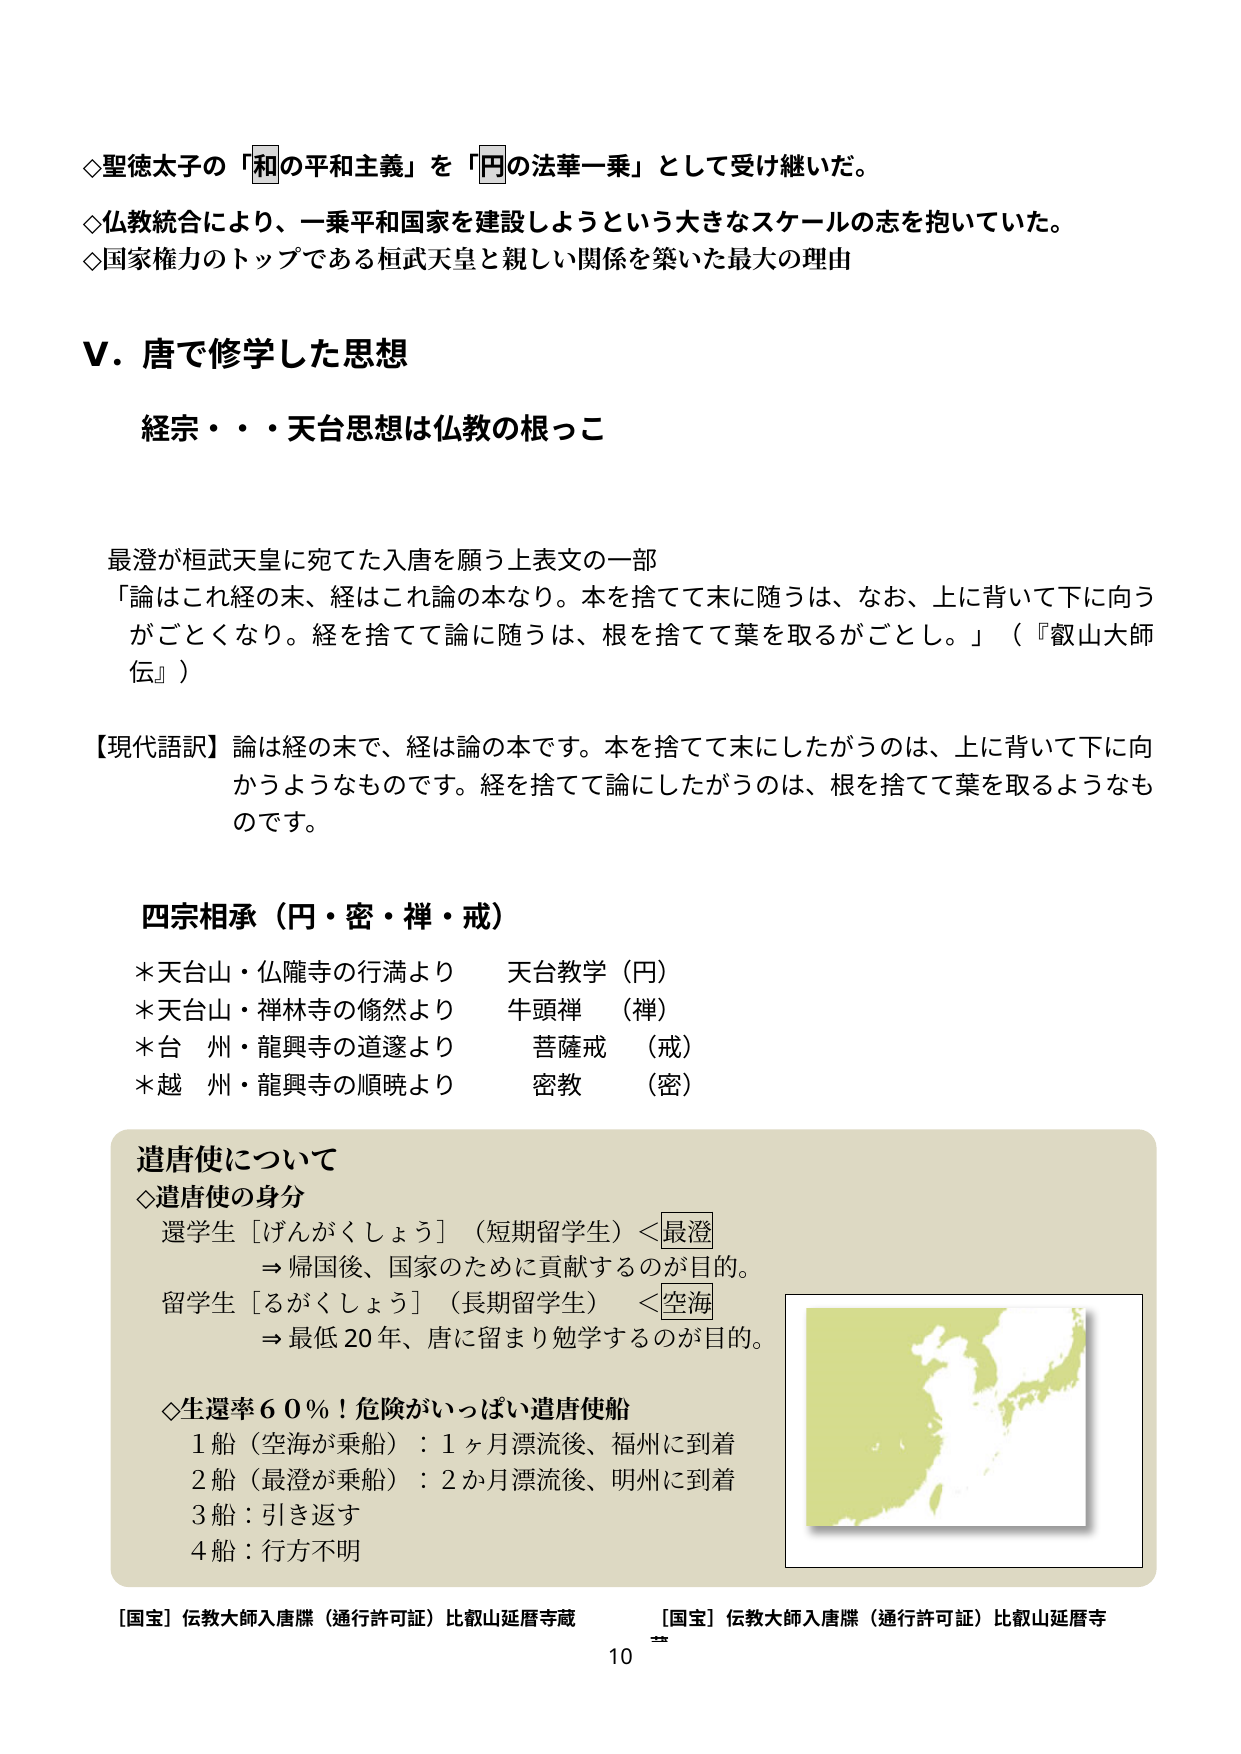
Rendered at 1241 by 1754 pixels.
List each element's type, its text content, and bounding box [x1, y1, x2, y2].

text ◇仏教統合により、一乗平和国家を建設しようという大きなスケールの志を抱いていた。 [83, 202, 1157, 239]
text 最澄が桓武天皇に宛てた入唐を願う上表文の一部 [83, 539, 1157, 577]
text Ⅴ．唐で修学した思想 [83, 314, 1157, 389]
text 四宗相承（円・密・禅・戒） [83, 877, 1157, 952]
text 「論はこれ経の末、経はこれ論の本なり。本を捨てて末に随うは、なお、上に背いて下に向うがごとくなり。経を捨てて論に随うは、根を捨てて葉を取るがごとし。」（『叡山大師伝』） [104, 577, 1157, 689]
text ＊台 州・龍興寺の道邃より 菩薩戒 （戒） [83, 1027, 1157, 1064]
text ＊天台山・仏隴寺の行満より 天台教学（円） [83, 952, 1157, 989]
text ＊天台山・禅林寺の翛然より 牛頭禅 （禅） [83, 989, 1157, 1027]
text ◇聖徳太子の「和の平和主義」を「円の法華一乗」として受け継いだ。 [83, 127, 1157, 202]
text 経宗・・・天台思想は仏教の根っこ [83, 389, 1157, 464]
text 【現代語訳】論は経の末で、経は論の本です。本を捨てて末にしたがうのは、上に背いて下に向かうようなものです。経を捨てて論にしたがうのは、根を捨てて葉を取るようなものです。 [83, 727, 1157, 839]
text ＊越 州・龍興寺の順暁より 密教 （密） [83, 1064, 1157, 1102]
text ◇国家権力のトップである桓武天皇と親しい関係を築いた最大の理由 [83, 239, 1157, 277]
